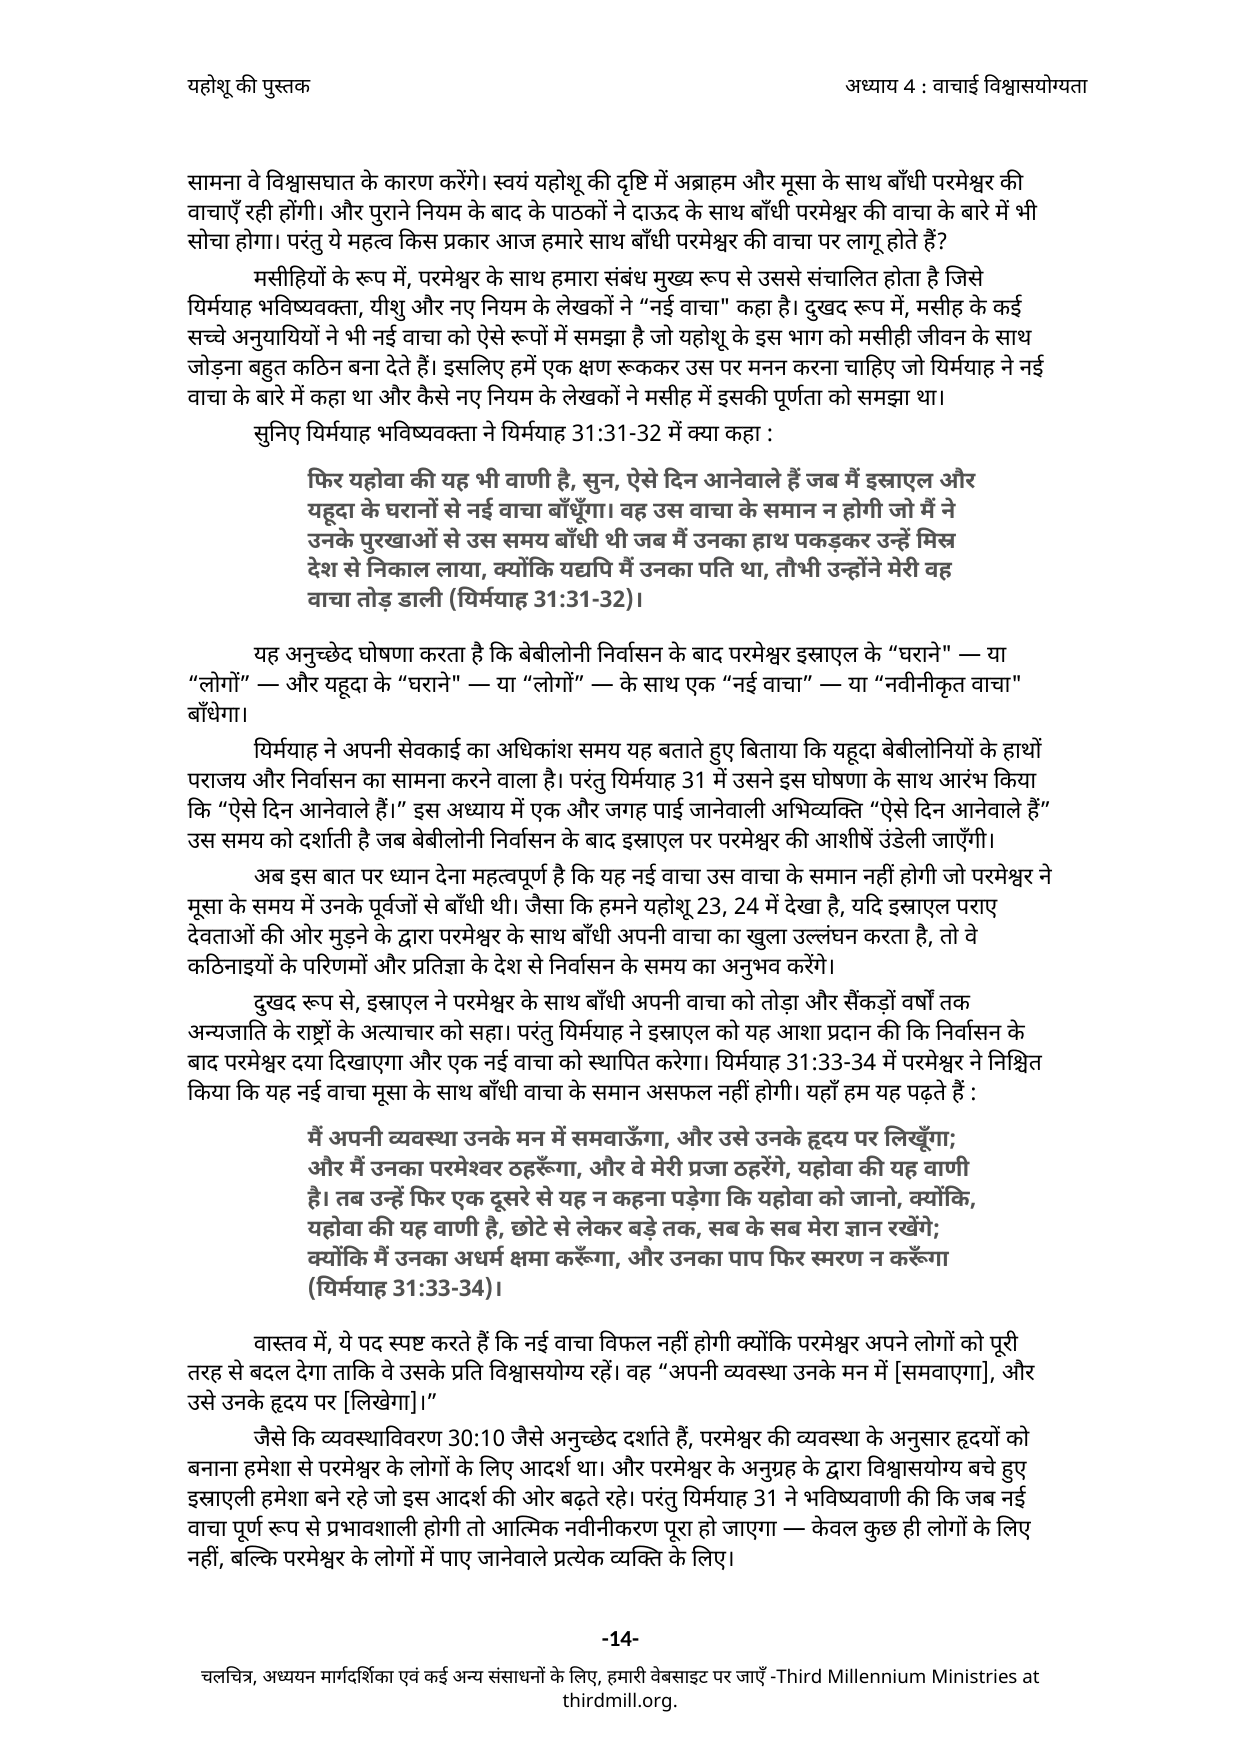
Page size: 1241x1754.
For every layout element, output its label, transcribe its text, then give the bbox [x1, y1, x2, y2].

text दुखद रूप से, इस्राएल ने परमेश्वर के साथ बाँधी अपनी वाचा को तोड़ा और सैंकड़ों वर्षों तक अन्यजाति के राष्ट्रों के अत्याचार को सहा। परंतु यिर्मयाह ने इस्राएल को यह आशा प्रदान की कि निर्वासन के बाद परमेश्वर दया दिखाएगा और एक नई वाचा को स्थापित करेगा। यिर्मयाह 31:33-34 में परमेश्वर ने निश्चित किया कि यह नई वाचा मूसा के साथ बाँधी वाचा के समान असफल नहीं होगी। यहाँ हम यह पढ़ते हैं : [187, 990, 1053, 1109]
text मसीहियों के रूप में, परमेश्वर के साथ हमारा संबंध मुख्य रूप से उससे संचालित होता है जिसे यिर्मयाह भविष्यवक्ता, यीशु और नए नियम के लेखकों ने “नई वाचा" कहा है। दुखद रूप में, मसीह के कई सच्चे अनुयायियों ने भी नई वाचा को ऐसे रूपों में समझा है जो यहोशू के इस भाग को मसीही जीवन के साथ जोड़ना बहुत कठिन बना देते हैं। इसलिए हमें एक क्षण रूककर उस पर मनन करना चाहिए जो यिर्मयाह ने नई वाचा के बारे में कहा था और कैसे नए नियम के लेखकों ने मसीह में इसकी पूर्णता को समझा था। [187, 265, 1053, 415]
text वास्तव में, ये पद स्पष्ट करते हैं कि नई वाचा विफल नहीं होगी क्योंकि परमेश्वर अपने लोगों को पूरी तरह से बदल देगा ताकि वे उसके प्रति विश्वासयोग्य रहें। वह “अपनी व्यवस्था उनके मन में [समवाएगा], और उसे उनके हृदय पर [लिखेगा]।” [187, 1330, 1053, 1420]
text मैं अपनी व्यवस्था उनके मन में समवाऊँगा, और उसे उनके हृदय पर लिखूँगा; और मैं उनका परमेश्‍वर ठहरूँगा, और वे मेरी प्रजा ठहरेंगे, यहोवा की यह वाणी है। तब उन्हें फिर एक दूसरे से यह न कहना पड़ेगा कि यहोवा को जानो, क्योंकि, यहोवा की यह वाणी है, छोटे से लेकर बड़े तक, सब के सब मेरा ज्ञान रखेंगे; क्योंकि मैं उनका अधर्म क्षमा करूँगा, और उनका पाप फिर स्मरण न करूँगा (यिर्मयाह 31:33-34)। [307, 1126, 978, 1305]
text सुनिए यिर्मयाह भविष्यवक्ता ने यिर्मयाह 31:31-32 में क्या कहा : [187, 421, 1053, 451]
text फिर यहोवा की यह भी वाणी है, सुन, ऐसे दिन आनेवाले हैं जब मैं इस्राएल और यहूदा के घरानों से नई वाचा बाँधूँगा। वह उस वाचा के समान न होगी जो मैं ने उनके पुरखाओं से उस समय बाँधी थी जब मैं उनका हाथ पकड़कर उन्हें मिस्र देश से निकाल लाया, क्योंकि यद्यपि मैं उनका पति था, तौभी उन्होंने मेरी वह वाचा तोड़ डाली (यिर्मयाह 31:31-32)। [307, 468, 978, 617]
text अब इस बात पर ध्यान देना महत्वपूर्ण है कि यह नई वाचा उस वाचा के समान नहीं होगी जो परमेश्वर ने मूसा के समय में उनके पूर्वजों से बाँधी थी। जैसा कि हमने यहोशू 23, 24 में देखा है, यदि इस्राएल पराए देवताओं की ओर मुड़ने के द्वारा परमेश्वर के साथ बाँधी अपनी वाचा का खुला उल्लंघन करता है, तो वे कठिनाइयों के परिणमों और प्रतिज्ञा के देश से निर्वासन के समय का अनुभव करेंगे। [187, 864, 1053, 983]
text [187, 169, 1053, 259]
text जैसे कि व्यवस्थाविवरण 30:10 जैसे अनुच्छेद दर्शाते हैं, परमेश्वर की व्यवस्था के अनुसार हृदयों को बनाना हमेशा से परमेश्वर के लोगों के लिए आदर्श था। और परमेश्वर के अनुग्रह के द्वारा विश्वासयोग्य बचे हुए इस्राएली हमेशा बने रहे जो इस आदर्श की ओर बढ़ते रहे। परंतु यिर्मयाह 31 ने भविष्यवाणी की कि जब नई वाचा पूर्ण रूप से प्रभावशाली होगी तो आत्मिक नवीनीकरण पूरा हो जाएगा — केवल कुछ ही लोगों के लिए नहीं, बल्कि परमेश्वर के लोगों में पाए जानेवाले प्रत्येक व्यक्ति के लिए। [187, 1426, 1053, 1576]
text यह अनुच्छेद घोषणा करता है कि बेबीलोनी निर्वासन के बाद परमेश्वर इस्राएल के “घराने" — या “लोगों” — और यहूदा के “घराने" — या “लोगों” — के साथ एक “नई वाचा” — या “नवीनीकृत वाचा" बाँधेगा। [187, 642, 1053, 732]
text यिर्मयाह ने अपनी सेवकाई का अधिकांश समय यह बताते हुए बिताया कि यहूदा बेबीलोनियों के हाथों पराजय और निर्वासन का सामना करने वाला है। परंतु यिर्मयाह 31 में उसने इस घोषणा के साथ आरंभ किया कि “ऐसे दिन आनेवाले हैं।” इस अध्याय में एक और जगह पाई जानेवाली अभिव्यक्ति “ऐसे दिन आनेवाले हैं” उस समय को दर्शाती है जब बेबीलोनी निर्वासन के बाद इस्राएल पर परमेश्वर की आशीषें उंडेली जाएँगी। [187, 738, 1053, 858]
